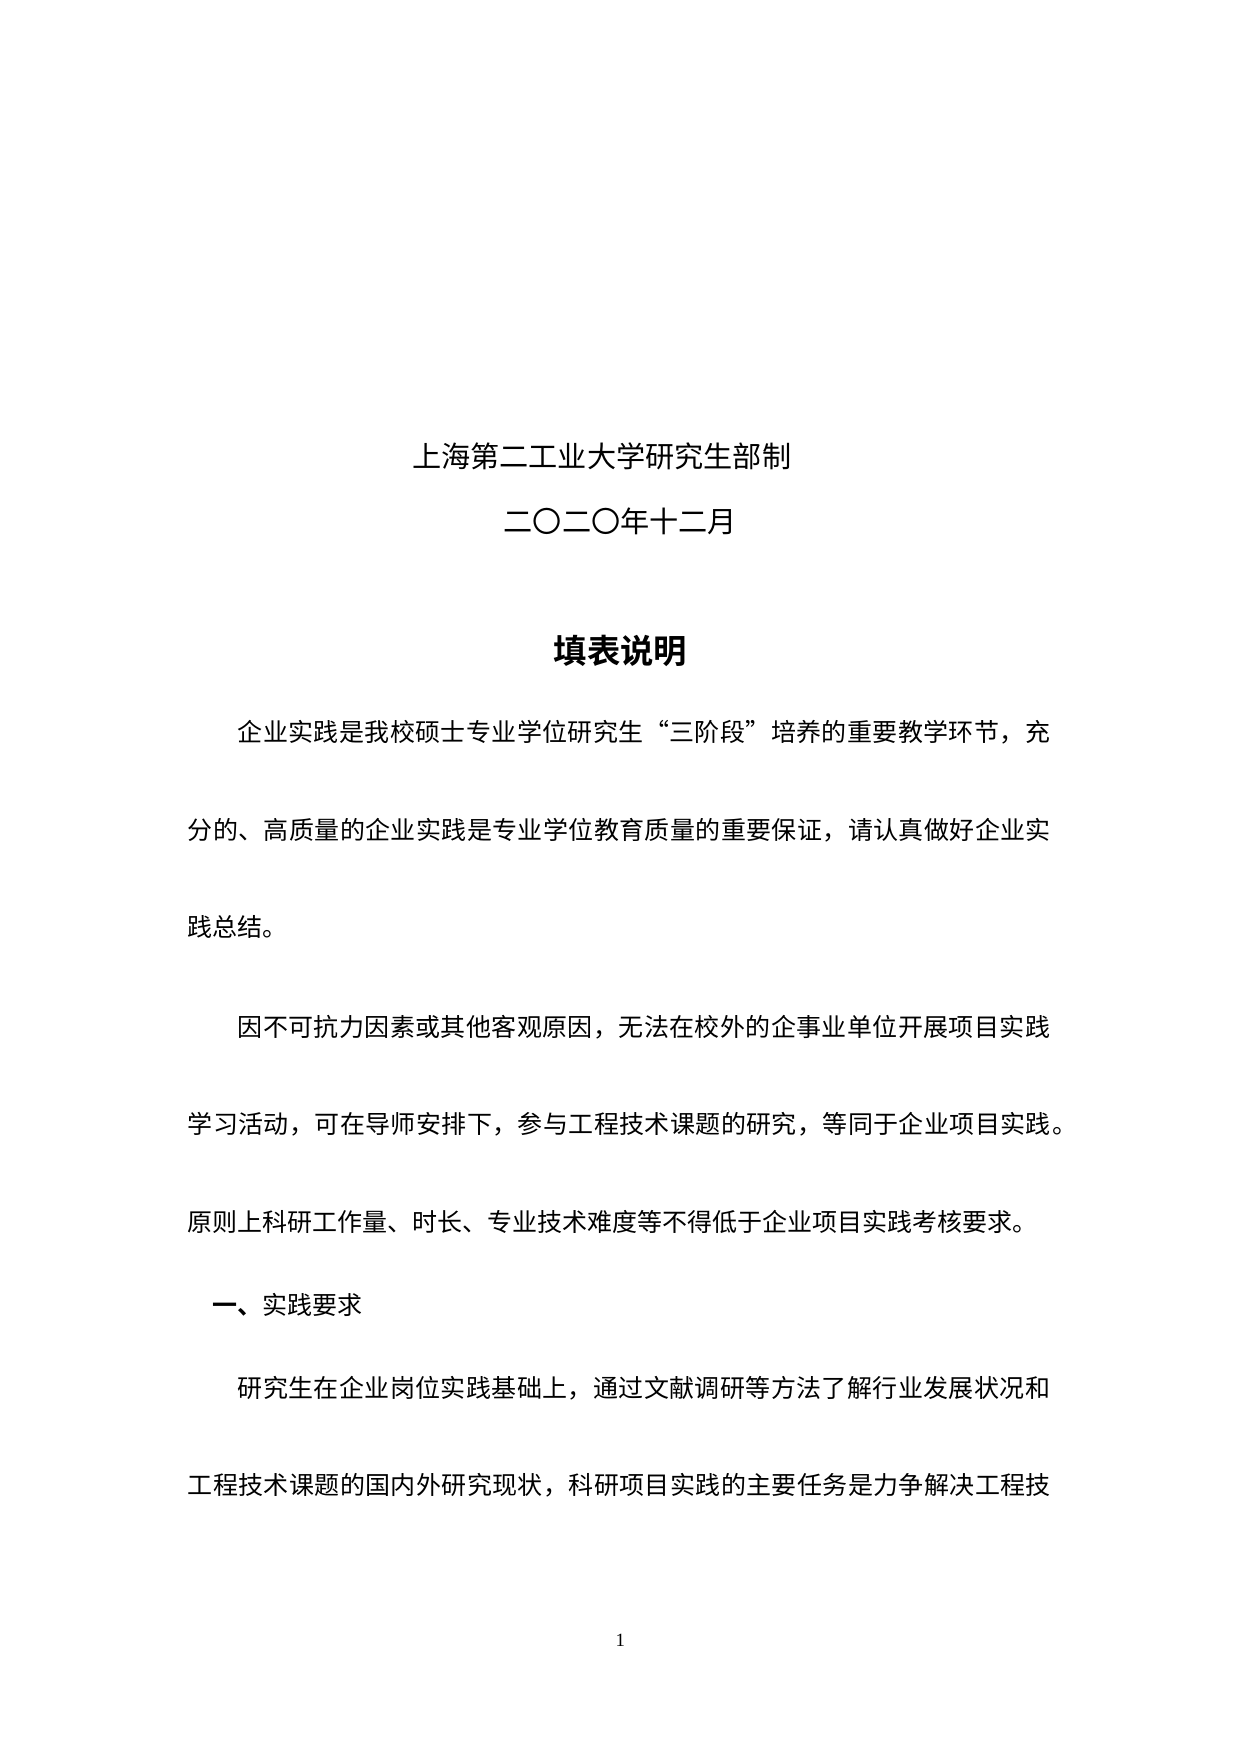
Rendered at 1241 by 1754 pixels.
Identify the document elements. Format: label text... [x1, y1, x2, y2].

text 一、实践要求 [187, 1271, 1053, 1336]
text 上海第二工业大学研究生部制 [150, 422, 1053, 487]
text 因不可抗力因素或其他客观原因，无法在校外的企事业单位开展项目实践学习活动，可在导师安排下，参与工程技术课题的研究，等同于企业项目实践。原则上科研工作量、时长、专业技术难度等不得低于企业项目实践考核要求。 [187, 993, 1053, 1253]
text 二〇二〇年十二月 [187, 487, 1053, 552]
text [187, 1354, 1053, 1516]
text 填表说明 [187, 617, 1053, 682]
text 企业实践是我校硕士专业学位研究生“三阶段”培养的重要教学环节，充分的、高质量的企业实践是专业学位教育质量的重要保证，请认真做好企业实践总结。 [187, 698, 1053, 958]
